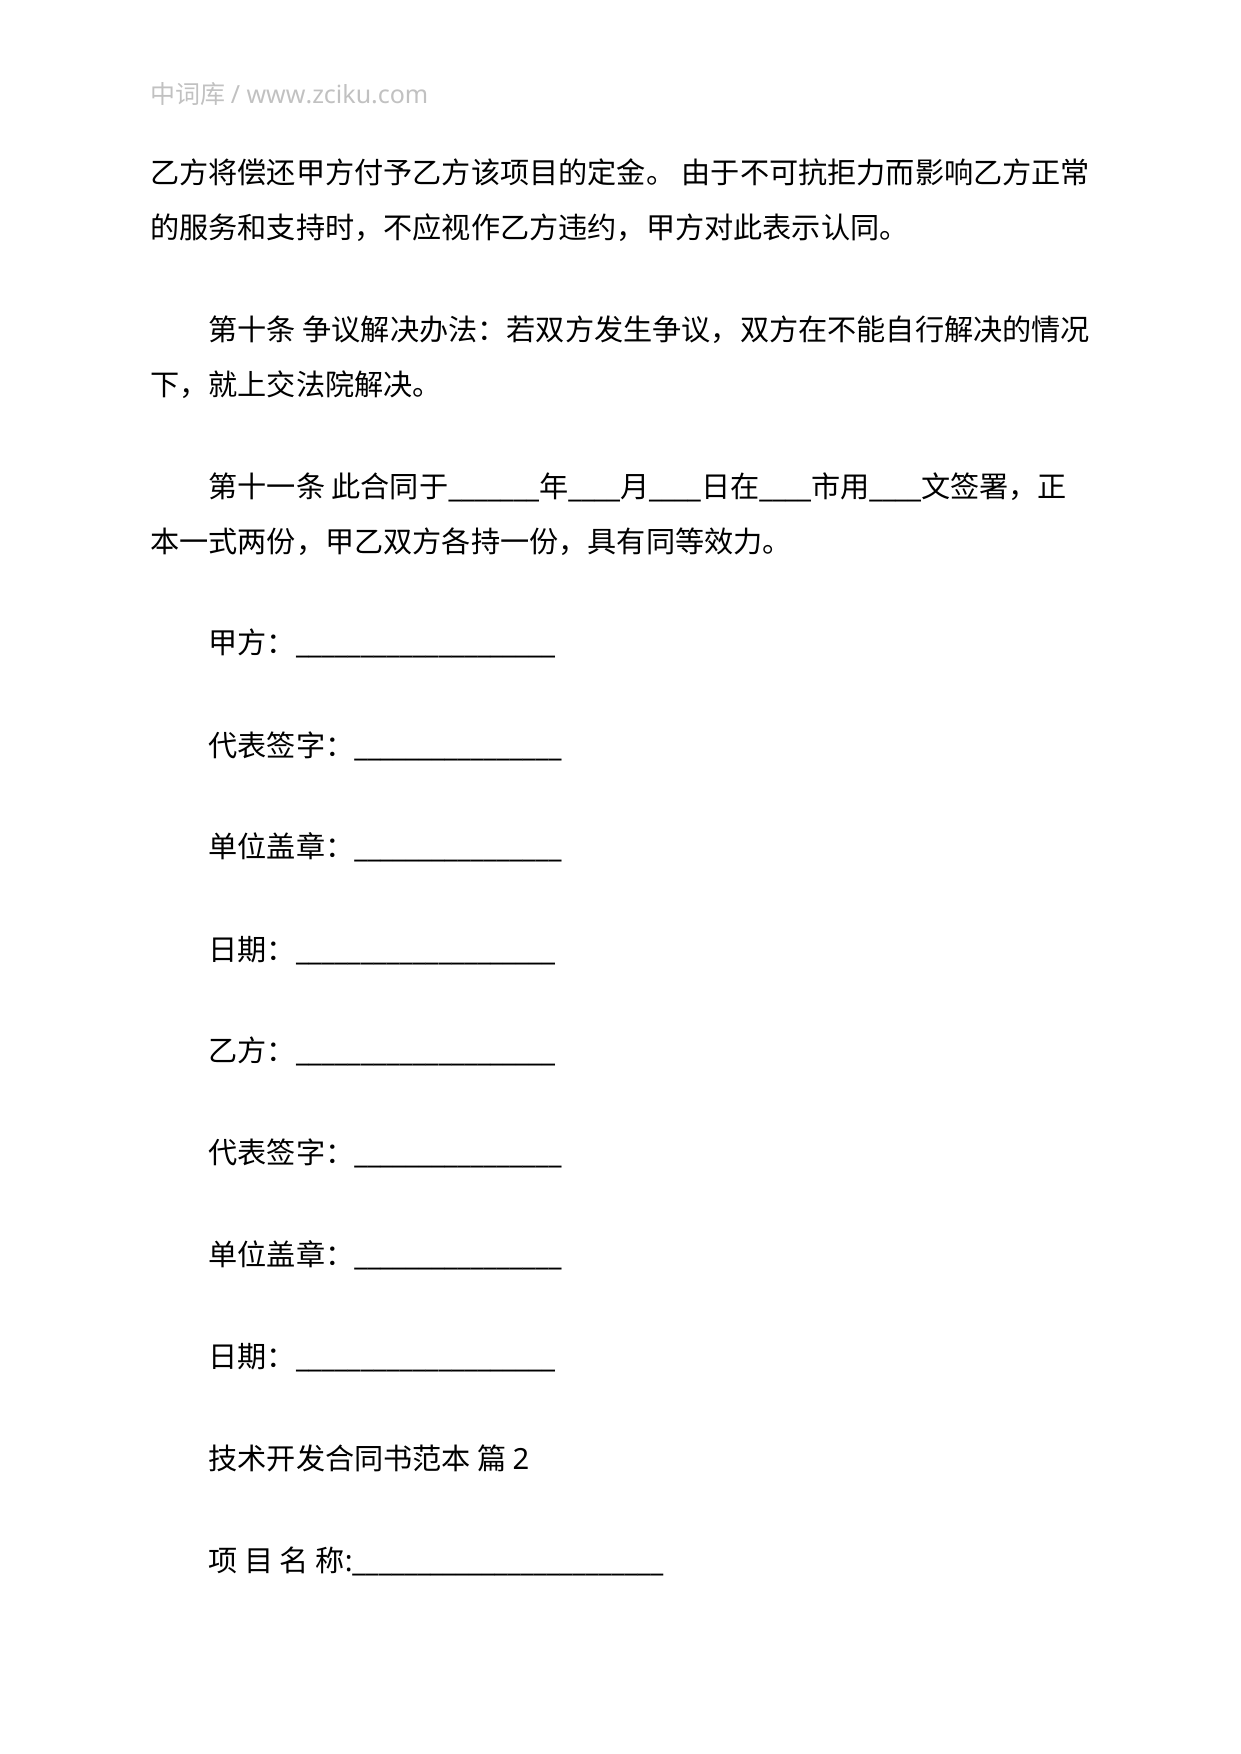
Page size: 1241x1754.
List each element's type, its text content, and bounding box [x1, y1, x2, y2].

text 代表签字：________________ [150, 1130, 1090, 1172]
text 乙方：____________________ [150, 1028, 1090, 1070]
text 单位盖章：________________ [150, 1232, 1090, 1274]
text 第十一条 此合同于_______年____月____日在____市用____文签署，正本一式两份，甲乙双方各持一份，具有同等效力。 [150, 463, 1090, 561]
text 第十条 争议解决办法：若双方发生争议，双方在不能自行解决的情况下，就上交法院解决。 [150, 307, 1090, 404]
text 代表签字：________________ [150, 722, 1090, 764]
text 日期：____________________ [150, 1334, 1090, 1376]
text 甲方：____________________ [150, 620, 1090, 662]
text 日期：____________________ [150, 926, 1090, 968]
text 单位盖章：________________ [150, 824, 1090, 866]
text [150, 150, 1090, 247]
text 技术开发合同书范本 篇2 [150, 1436, 1090, 1478]
text 项 目 名 称:________________________ [150, 1538, 1090, 1580]
